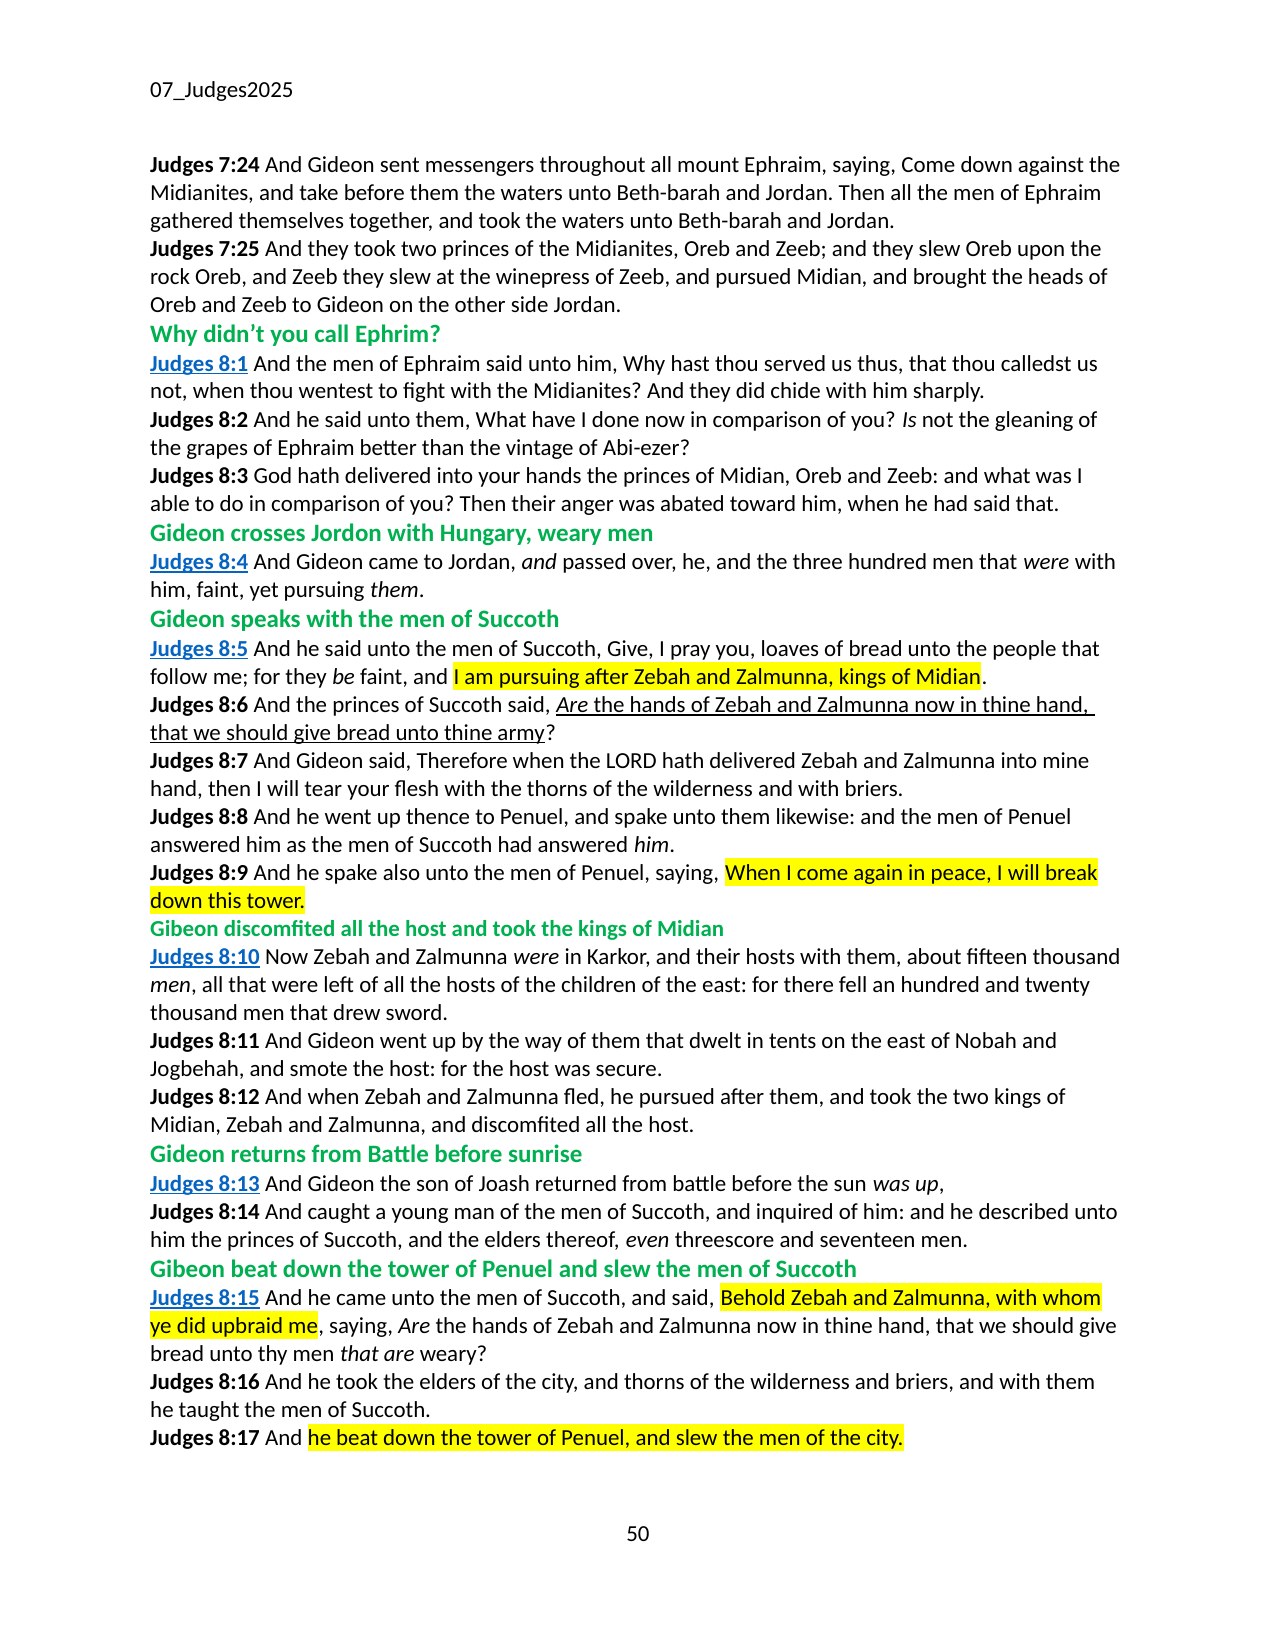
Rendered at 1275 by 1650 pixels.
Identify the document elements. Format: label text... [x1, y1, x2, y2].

text Judges 8:7 And Gideon said, Therefore when the LORD hath delivered Zebah and Zalmunna into mine hand, then I will tear your flesh with the thorns of the wilderness and with briers. Judges 8:8 And he went up thence to Penuel, and spake unto them likewise: and the men of Penuel answered him as the men of Succoth had answered him. Judges 8:9 And he spake also unto the men of Penuel, saying, When I come again in peace, I will break down this tower. [150, 746, 1125, 914]
text Judges 8:4 And Gideon came to Jordan, and passed over, he, and the three hundred men that were with him, faint, yet pursuing them. [150, 547, 1125, 603]
text Judges 8:6 And the princes of Succoth said, Are the hands of Zebah and Zalmunna now in thine hand, that we should give bread unto thine army? [150, 690, 1125, 746]
text Gideon crosses Jordon with Hungary, weary men [150, 517, 1125, 547]
text Gideon speaks with the men of Succoth Judges 8:5 And he said unto the men of Succoth, Give, I pray you, loaves of bread unto the people that follow me; for they be faint, and I am pursuing after Zebah and Zalmunna, kings of Midian. [150, 603, 1125, 690]
text Why didn’t you call Ephrim? [150, 318, 1125, 349]
text Judges 7:24 And Gideon sent messengers throughout all mount Ephraim, saying, Come down against the Midianites, and take before them the waters unto Beth-barah and Jordan. Then all the men of Ephraim gathered themselves together, and took the waters unto Beth-barah and Jordan. Judges 7:25 And they took two princes of the Midianites, Oreb and Zeeb; and they slew Oreb upon the rock Oreb, and Zeeb they slew at the winepress of Zeeb, and pursued Midian, and brought the heads of Oreb and Zeeb to Gideon on the other side Jordan. [150, 150, 1125, 318]
text Gibeon discomfited all the host and took the kings of Midian Judges 8:10 Now Zebah and Zalmunna were in Karkor, and their hosts with them, about fifteen thousand men, all that were left of all the hosts of the children of the east: for there fell an hundred and twenty thousand men that drew sword. Judges 8:11 And Gideon went up by the way of them that dwelt in tents on the east of Nobah and Jogbehah, and smote the host: for the host was secure. Judges 8:12 And when Zebah and Zalmunna fled, he pursued after them, and took the two kings of Midian, Zebah and Zalmunna, and discomfited all the host. [150, 914, 1125, 1138]
text Judges 8:1 And the men of Ephraim said unto him, Why hast thou served us thus, that thou calledst us not, when thou wentest to fight with the Midianites? And they did chide with him sharply. Judges 8:2 And he said unto them, What have I done now in comparison of you? Is not the gleaning of the grapes of Ephraim better than the vintage of Abi-ezer? Judges 8:3 God hath delivered into your hands the princes of Midian, Oreb and Zeeb: and what was I able to do in comparison of you? Then their anger was abated toward him, when he had said that. [150, 349, 1125, 517]
text Gideon returns from Battle before sunrise Judges 8:13 And Gideon the son of Joash returned from battle before the sun was up, Judges 8:14 And caught a young man of the men of Succoth, and inquired of him: and he described unto him the princes of Succoth, and the elders thereof, even threescore and seventeen men. [150, 1138, 1125, 1253]
text Gibeon beat down the tower of Penuel and slew the men of Succoth Judges 8:15 And he came unto the men of Succoth, and said, Behold Zebah and Zalmunna, with whom ye did upbraid me, saying, Are the hands of Zebah and Zalmunna now in thine hand, that we should give bread unto thy men that are weary? Judges 8:16 And he took the elders of the city, and thorns of the wilderness and briers, and with them he taught the men of Succoth. Judges 8:17 And he beat down the tower of Penuel, and slew the men of the city. [150, 1253, 1125, 1451]
